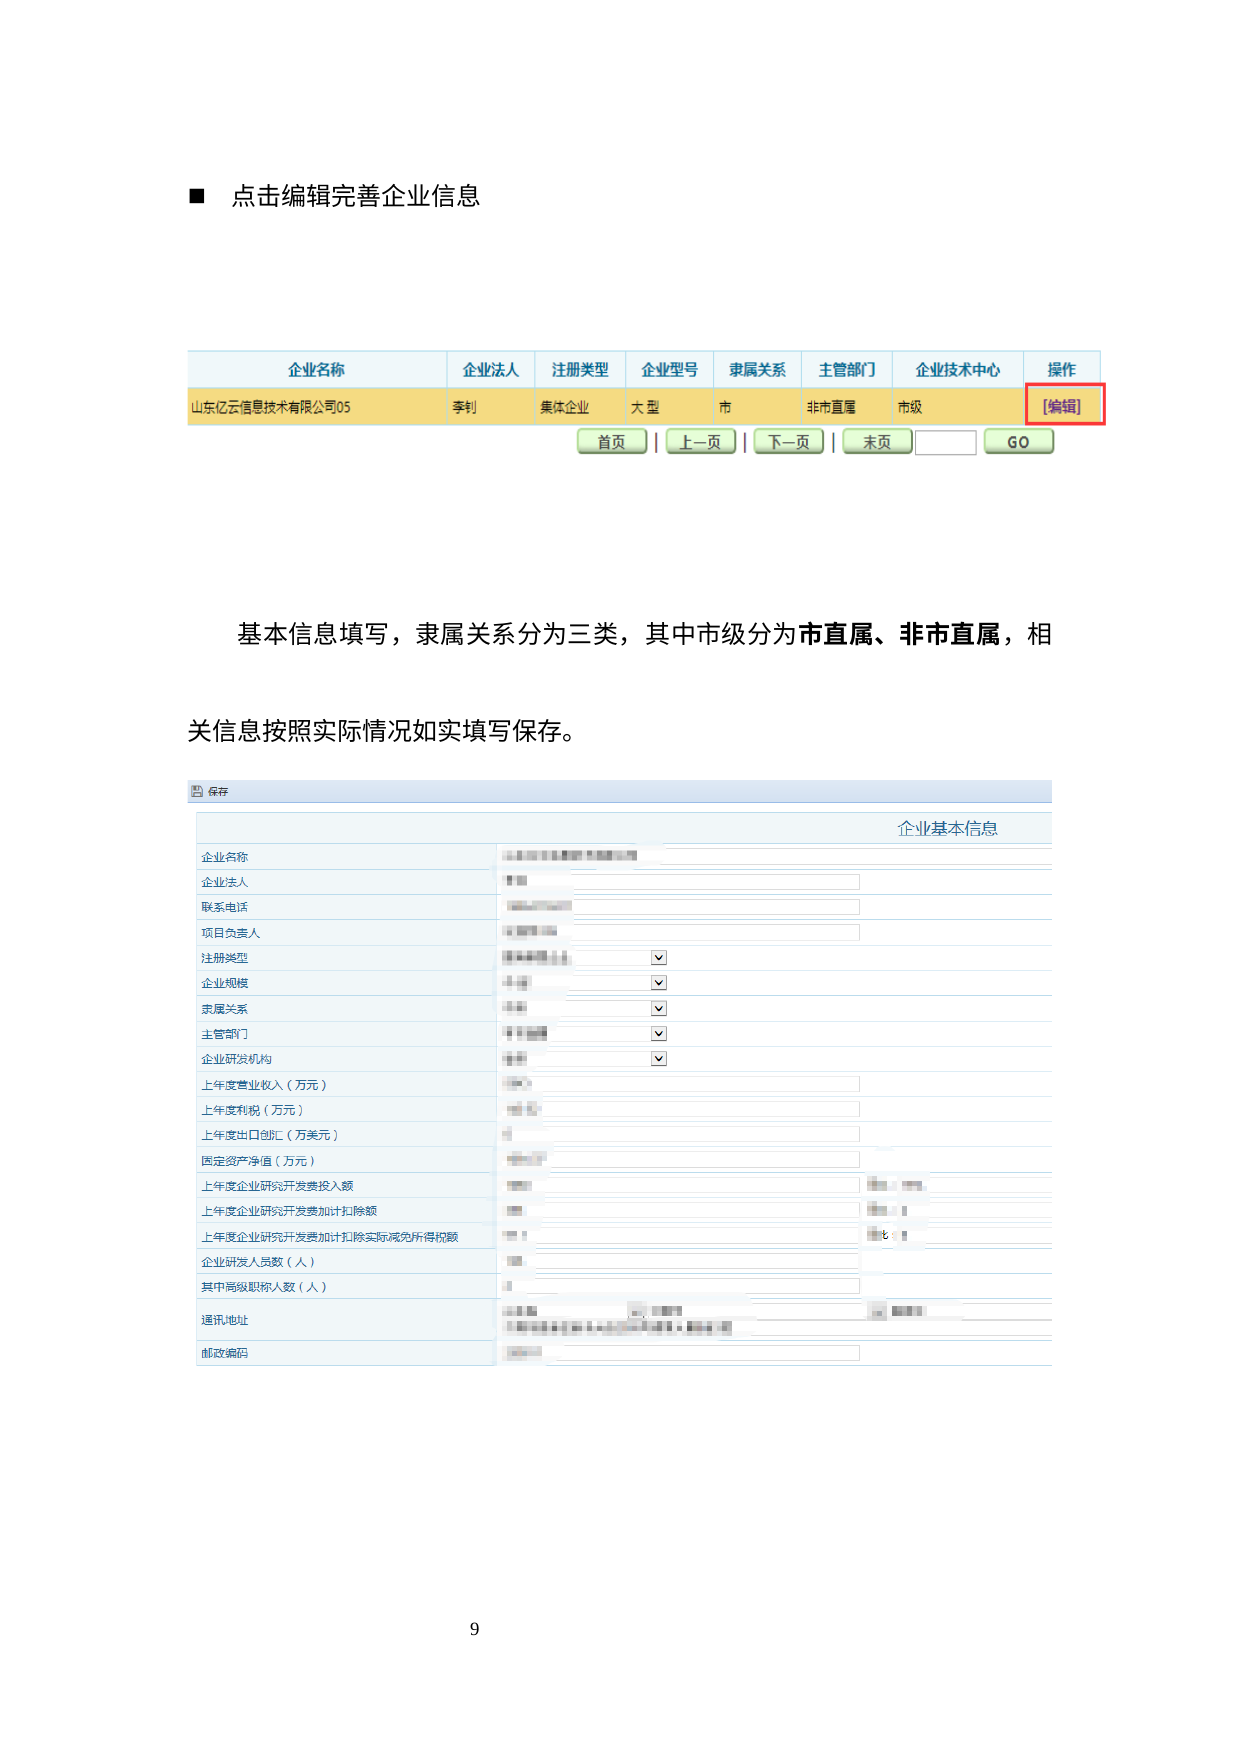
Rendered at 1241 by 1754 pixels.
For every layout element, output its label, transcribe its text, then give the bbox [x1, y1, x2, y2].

picture [187, 292, 1121, 553]
picture [187, 780, 1052, 1373]
list 基本信息填写，隶属关系分为三类，其中市级分为市直属、非市直属，相关信息按照实际情况如实填写保存。 [187, 600, 1053, 762]
list 点击编辑完善企业信息 [187, 162, 1053, 227]
